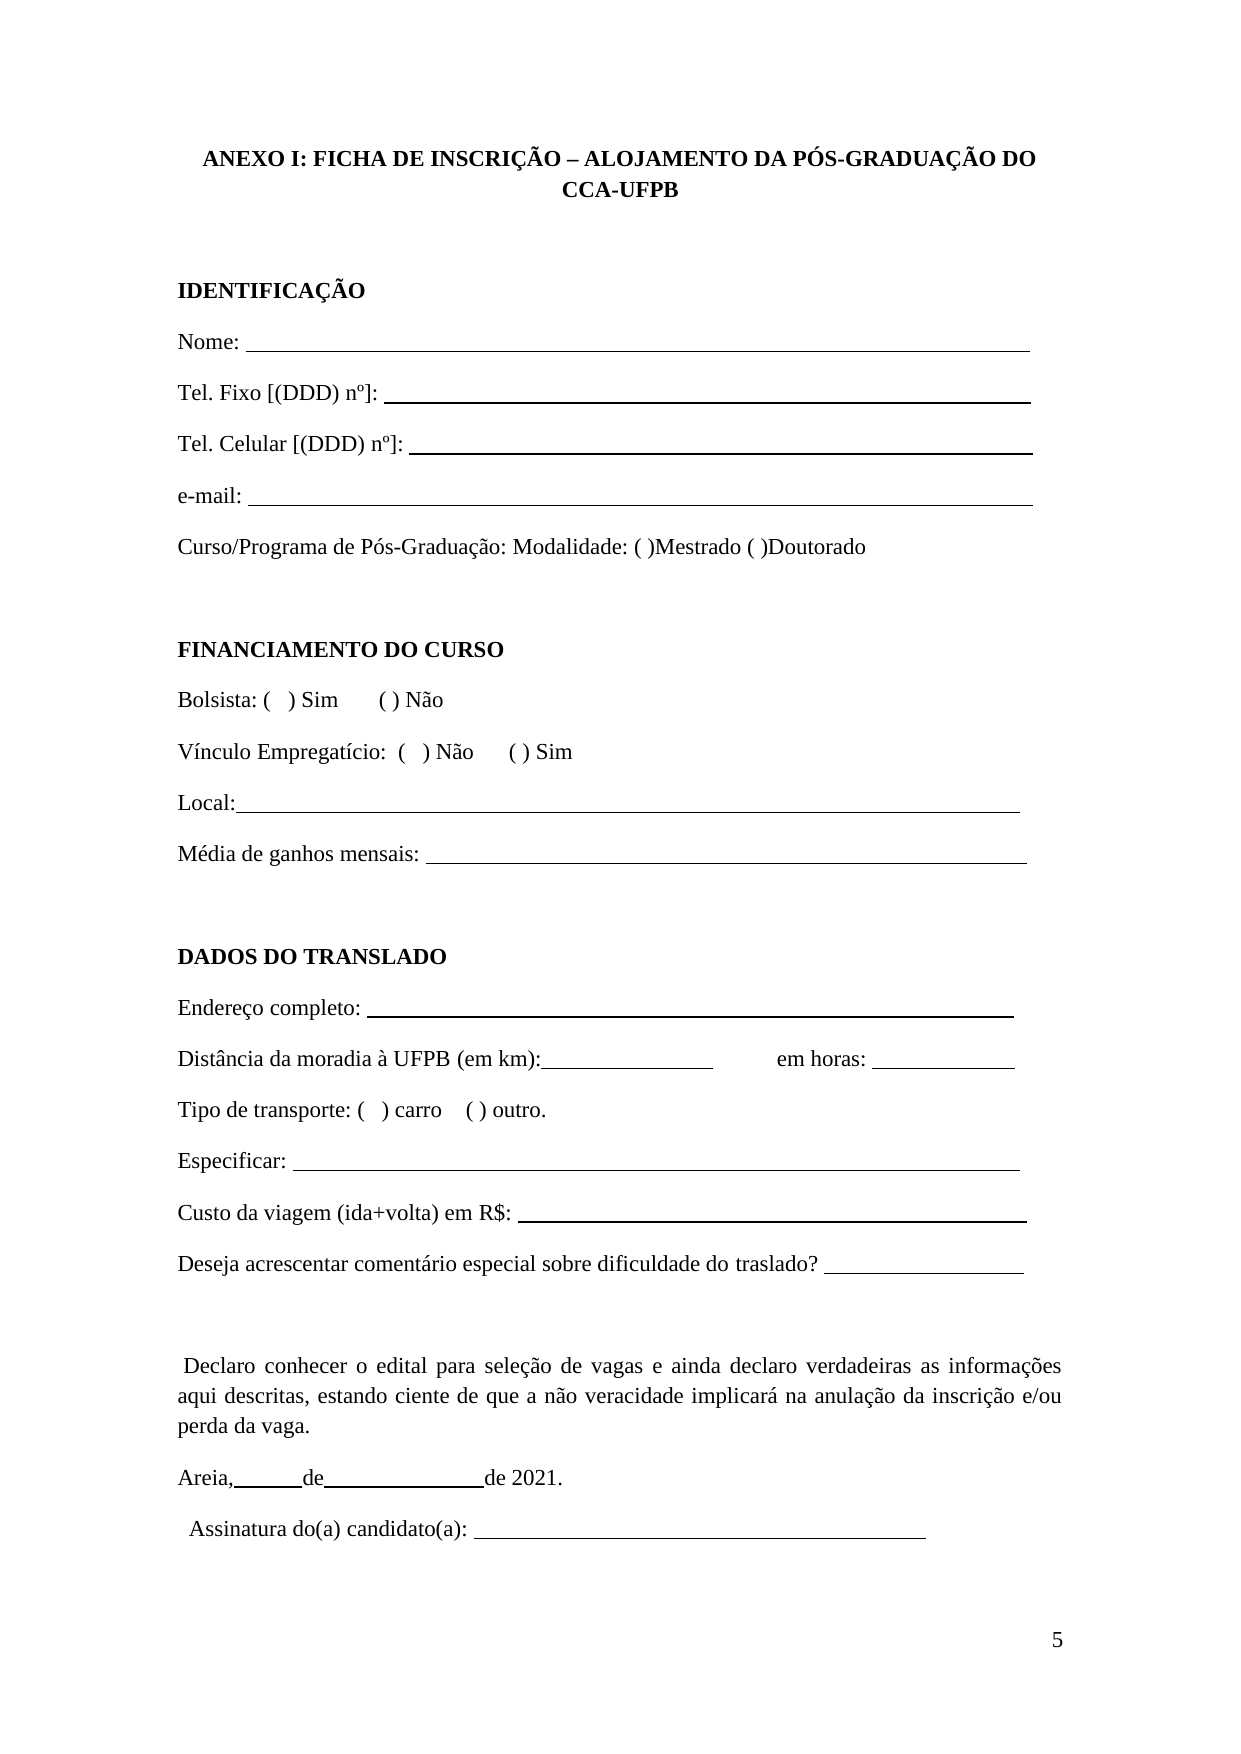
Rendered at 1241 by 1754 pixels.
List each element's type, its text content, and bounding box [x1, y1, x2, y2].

text Areia, de de 2021. [177, 1463, 1130, 1490]
text Vínculo Empregatício: ( ) Não ( ) Sim [177, 738, 1130, 764]
text Especificar: [177, 1147, 1130, 1173]
text Tipo de transporte: ( ) carro ( ) outro. [177, 1096, 1130, 1122]
text e-mail: [177, 482, 1130, 508]
text Local: [177, 789, 1130, 815]
text IDENTIFICAÇÃO [177, 277, 1130, 304]
text Distância da moradia à UFPB (em km): em horas: [177, 1045, 1130, 1071]
text Declaro conhecer o edital para seleção de vagas e ainda declaro verdadeiras as informações aqui descritas, estando ciente de que a não veracidade implicará na anulação da inscrição e/ou perda da vaga. [177, 1352, 1063, 1439]
text Tel. Celular [(DDD) nº]: [177, 430, 1130, 457]
text Tel. Fixo [(DDD) nº]: [177, 379, 1130, 406]
text Bolsista: ( ) Sim ( ) Não [177, 686, 1130, 713]
subtitle FINANCIAMENTO DO CURSO [177, 636, 1130, 662]
subtitle DADOS DO TRANSLADO [177, 943, 1130, 969]
text Média de ganhos mensais: [177, 840, 1130, 866]
text Assinatura do(a) candidato(a): [189, 1515, 1130, 1541]
text Deseja acrescentar comentário especial sobre dificuldade do traslado? [177, 1249, 1130, 1276]
text Endereço completo: [177, 994, 1130, 1020]
text Nome: [177, 328, 1130, 354]
text Curso/Programa de Pós-Graduação: Modalidade: ( )Mestrado ( )Doutorado [177, 533, 1130, 559]
subtitle ANEXO I: FICHA DE INSCRIÇÃO – ALOJAMENTO DA PÓS-GRADUAÇÃO DO CCA-UFPB [202, 145, 1038, 202]
text Custo da viagem (ida+volta) em R$: [177, 1198, 1130, 1225]
